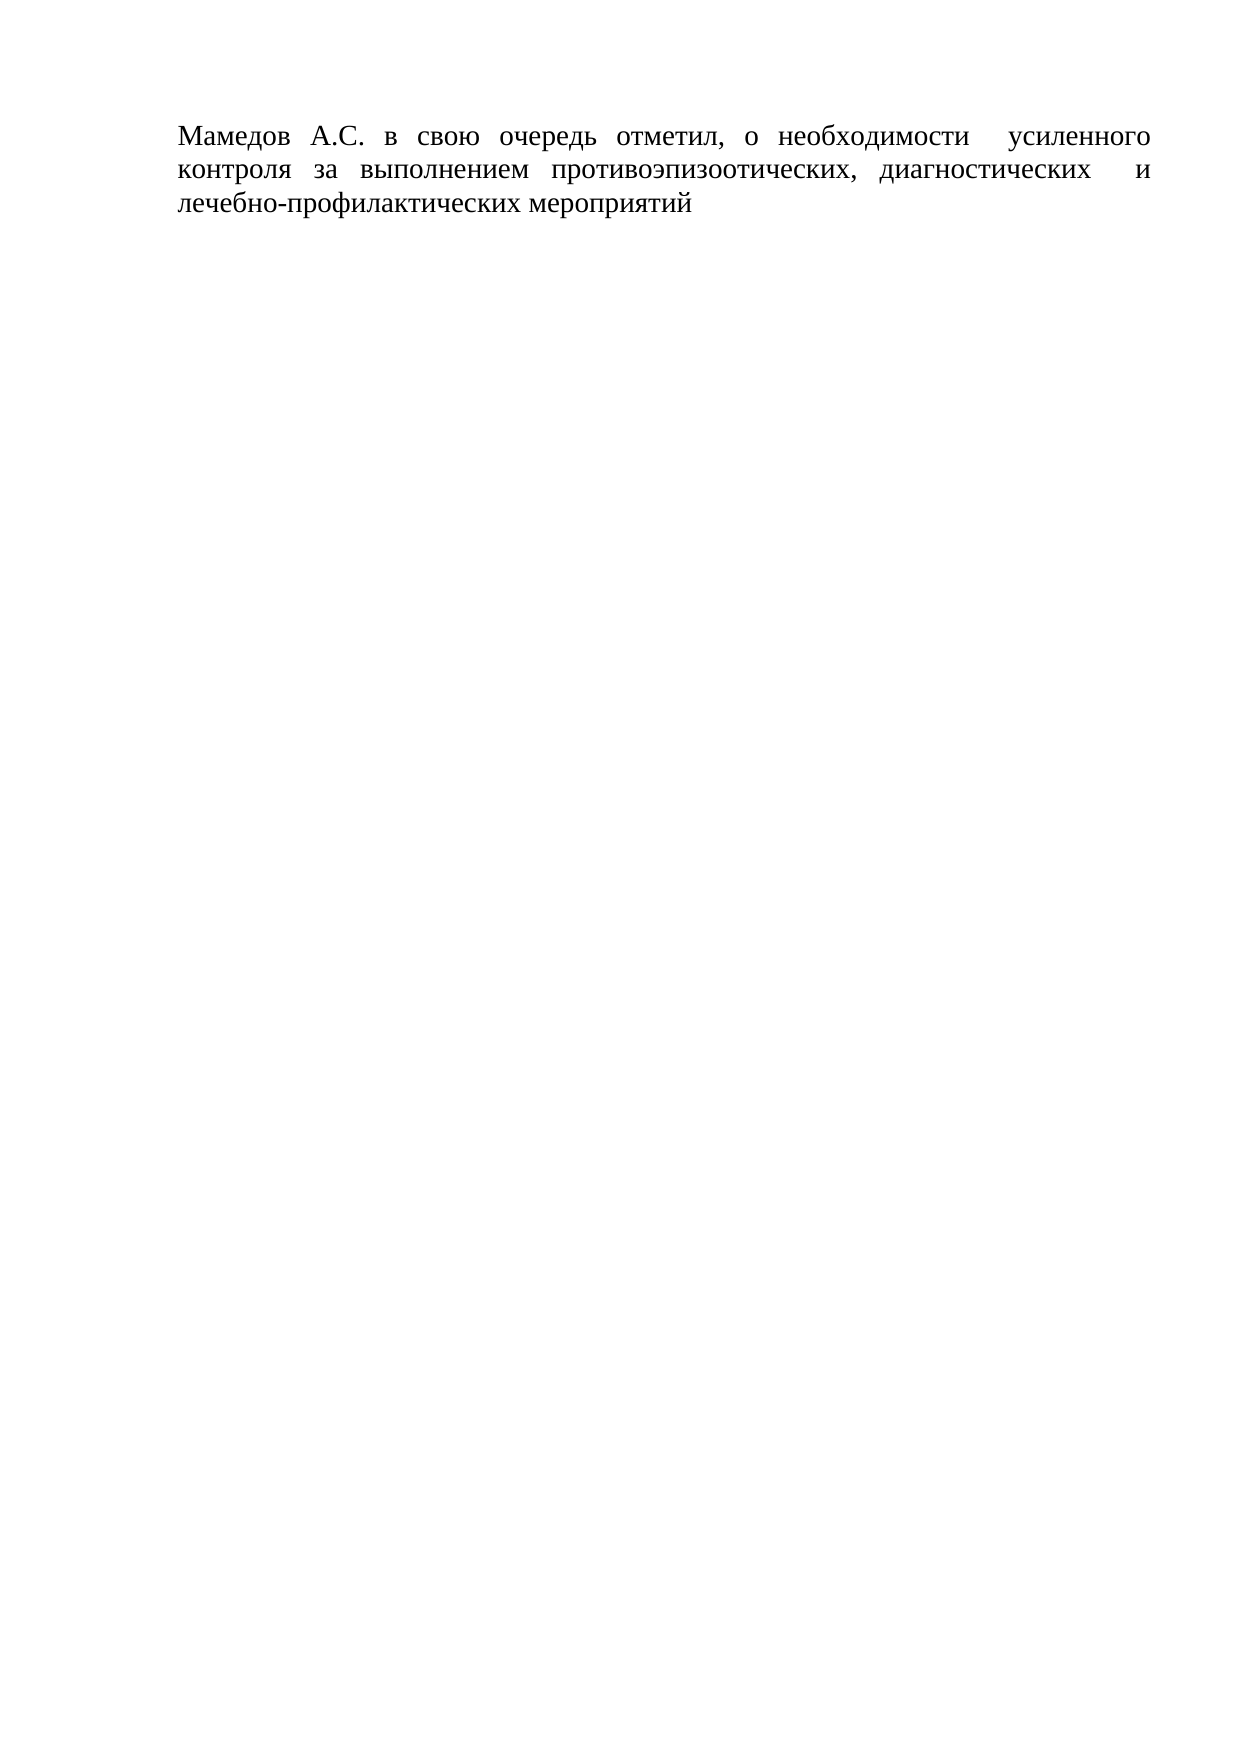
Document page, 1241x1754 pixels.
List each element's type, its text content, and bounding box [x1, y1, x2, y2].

text Мамедов А.С. в свою очередь отметил, о необходимости усиленного контроля за выполнением противоэпизоотических, диагностических и лечебно-профилактических мероприятий [177, 118, 1152, 219]
